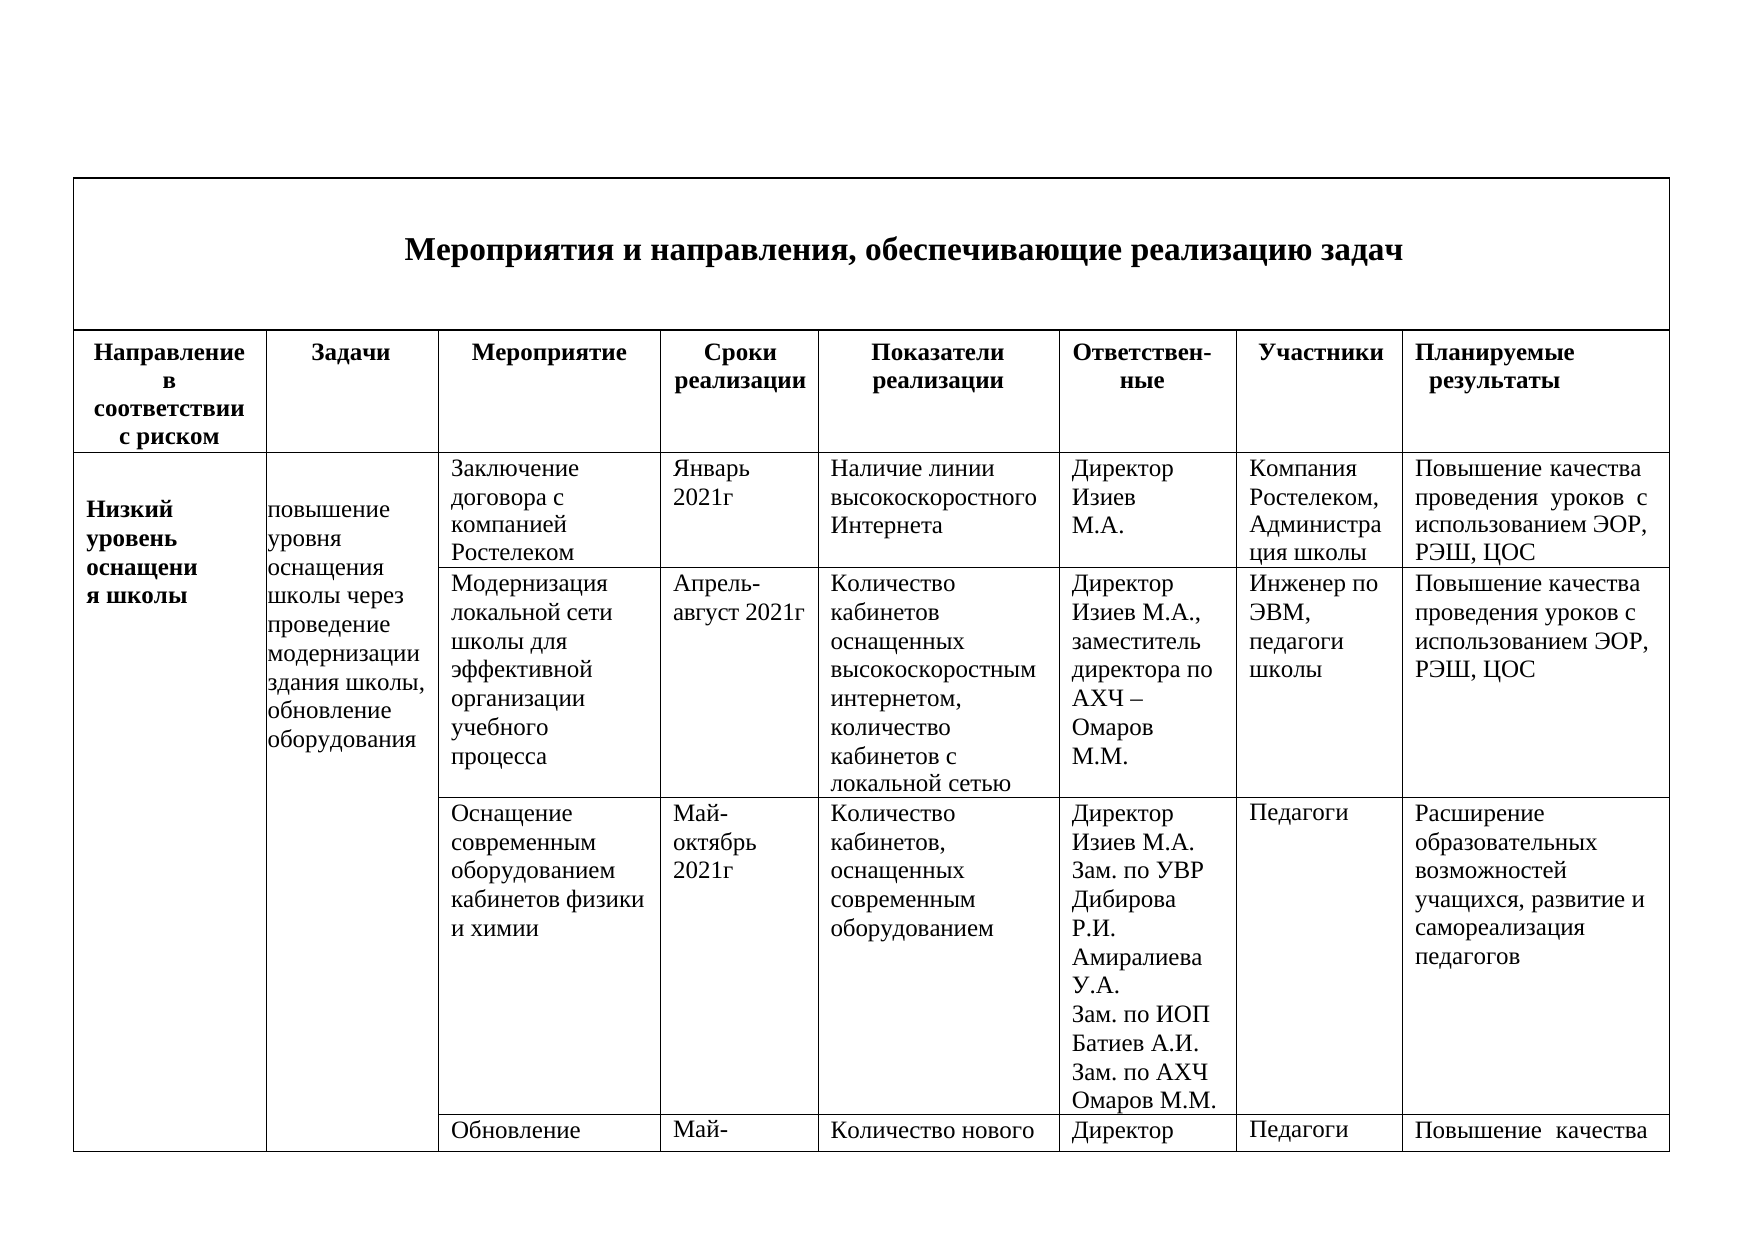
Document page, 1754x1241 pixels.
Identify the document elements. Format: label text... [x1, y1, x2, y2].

table_cell Повышение качества проведения уроков с использованием ЭОР, РЭШ, ЦОС [1403, 568, 1669, 797]
table_cell Количество кабинетов, оснащенных современным оборудованием [819, 798, 1059, 1114]
table_cell Директор Изиев М.А. [1060, 453, 1236, 567]
table_cell Ответствен- ные [1060, 331, 1236, 452]
table_cell Оснащение современным оборудованием кабинетов физики и химии [439, 798, 660, 1114]
table_cell Май- декабрь 2021г [661, 1115, 818, 1151]
table_cell Педагоги [1237, 1115, 1402, 1151]
table_cell Направление в соответствии с риском [74, 331, 266, 452]
table_cell Низкий уровень оснащения школы Низкий уровень оснащения школы [74, 453, 266, 1151]
table_cell Инженер по ЭВМ, педагоги школы [1237, 568, 1402, 797]
table_cell Педагоги [1237, 798, 1402, 1114]
table_cell Директор Изиев М.А. Зам. по УВР Дибирова Р.И. Амиралиева У.А. Зам. по ИОП Батиев А.И. Зам. по АХЧ Омаров М.М. [1060, 798, 1236, 1114]
table_cell Задачи [267, 331, 438, 452]
table_cell Апрель- август 2021г [661, 568, 818, 797]
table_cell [1403, 1115, 1669, 1151]
table_cell Модернизация локальной сети школы для эффективной организации учебного процесса [439, 568, 660, 797]
table_cell Мероприятие [439, 331, 660, 452]
table_header Мероприятия и направления, обеспечивающие реализацию задач [74, 179, 1669, 329]
table_cell Директор Изиев М.А., заместитель директора по АХЧ – Омаров М.М. [1060, 568, 1236, 797]
table_cell Заключение договора с компанией Ростелеком [439, 453, 660, 567]
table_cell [439, 1115, 660, 1151]
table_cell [819, 1115, 1059, 1151]
table_cell Компания Ростелеком, Администра ция школы [1237, 453, 1402, 567]
table_cell Повышение качества проведения уроков с использованием ЭОР, РЭШ, ЦОС [1403, 453, 1669, 567]
table_cell Участники [1237, 331, 1402, 452]
table_cell Май- октябрь 2021г [661, 798, 818, 1114]
table_cell Сроки реализации [661, 331, 818, 452]
table_cell Расширение образовательных возможностей учащихся, развитие и самореализация педагогов [1403, 798, 1669, 1114]
table_cell Количество кабинетов оснащенных высокоскоростным интернетом, количество кабинетов с локальной сетью [819, 568, 1059, 797]
table_cell Планируемые результаты [1403, 331, 1669, 452]
table_cell повышение уровня оснащения школы через проведение модернизации здания школы, обновление оборудования повышение уровня оснащения школы через проведение модернизации здания школы, обновление оборудования [267, 453, 438, 1151]
table_cell Наличие линии высокоскоростного Интернета [819, 453, 1059, 567]
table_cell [1060, 1115, 1236, 1151]
table_cell Показатели реализации [819, 331, 1059, 452]
table_cell Январь 2021г [661, 453, 818, 567]
